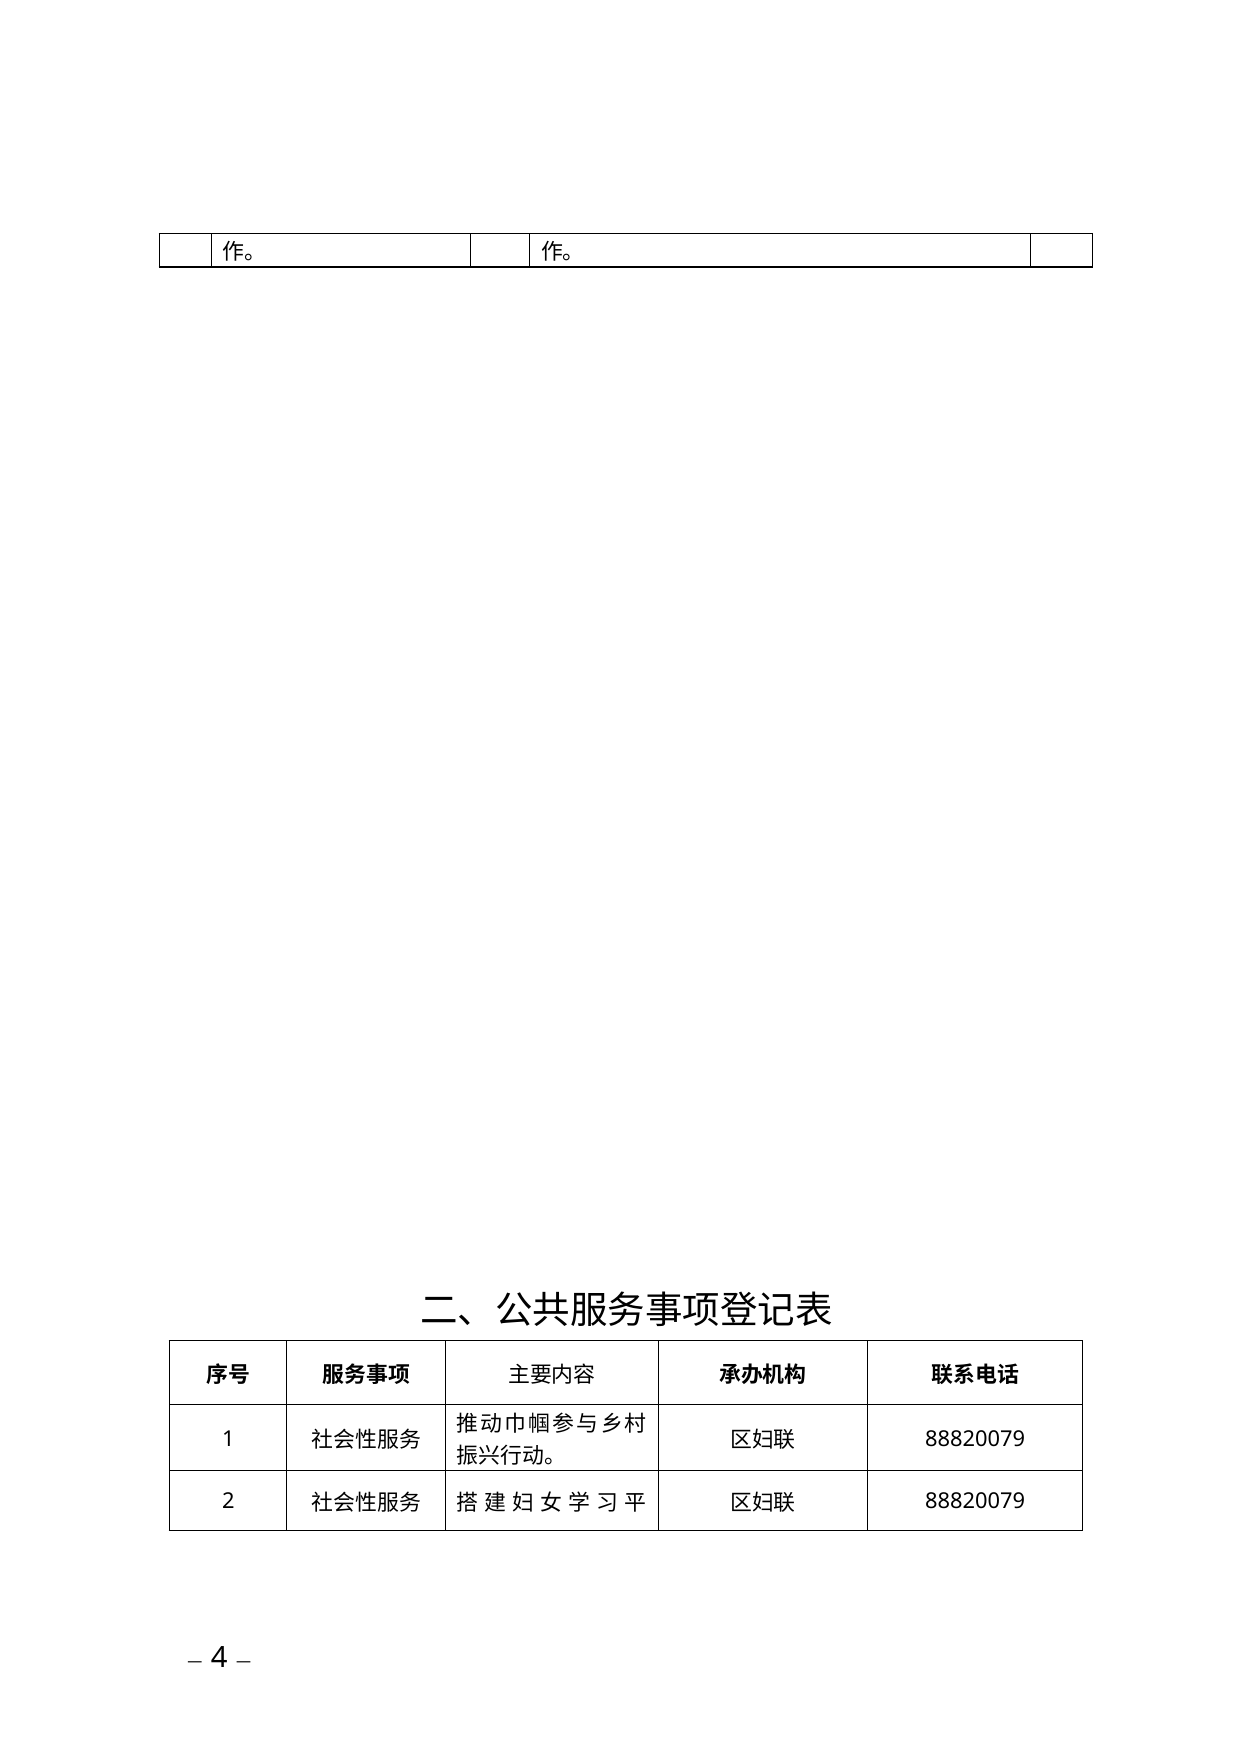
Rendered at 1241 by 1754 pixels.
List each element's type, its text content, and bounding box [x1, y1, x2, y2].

table_cell 1 [170, 1405, 286, 1470]
table_cell 2 [170, 1471, 286, 1529]
table_header 序号 [170, 1341, 286, 1404]
table_cell 88820079 [868, 1405, 1082, 1470]
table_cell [530, 234, 1030, 266]
table_cell [471, 234, 529, 266]
table_cell 社会性服务 [287, 1405, 445, 1470]
text 二、公共服务事项登记表 [165, 1275, 1087, 1340]
table_cell 88820079 [868, 1471, 1082, 1529]
table_cell 区妇联 [659, 1405, 867, 1470]
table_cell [212, 234, 470, 266]
table_cell 社会性服务 [287, 1471, 445, 1529]
table_header 主要内容 [446, 1341, 658, 1404]
table_header 承办机构 [659, 1341, 867, 1404]
table_cell 9 [160, 234, 211, 266]
table_cell [1031, 234, 1092, 266]
table_cell 区妇联 [659, 1471, 867, 1529]
table_header 服务事项 [287, 1341, 445, 1404]
table_cell 推动巾帼参与乡村振兴行动。 [446, 1405, 658, 1470]
table_cell 搭建妇女学习平台，倡导妇女终身教育。 [446, 1471, 658, 1529]
table_header 联系电话 [868, 1341, 1082, 1404]
